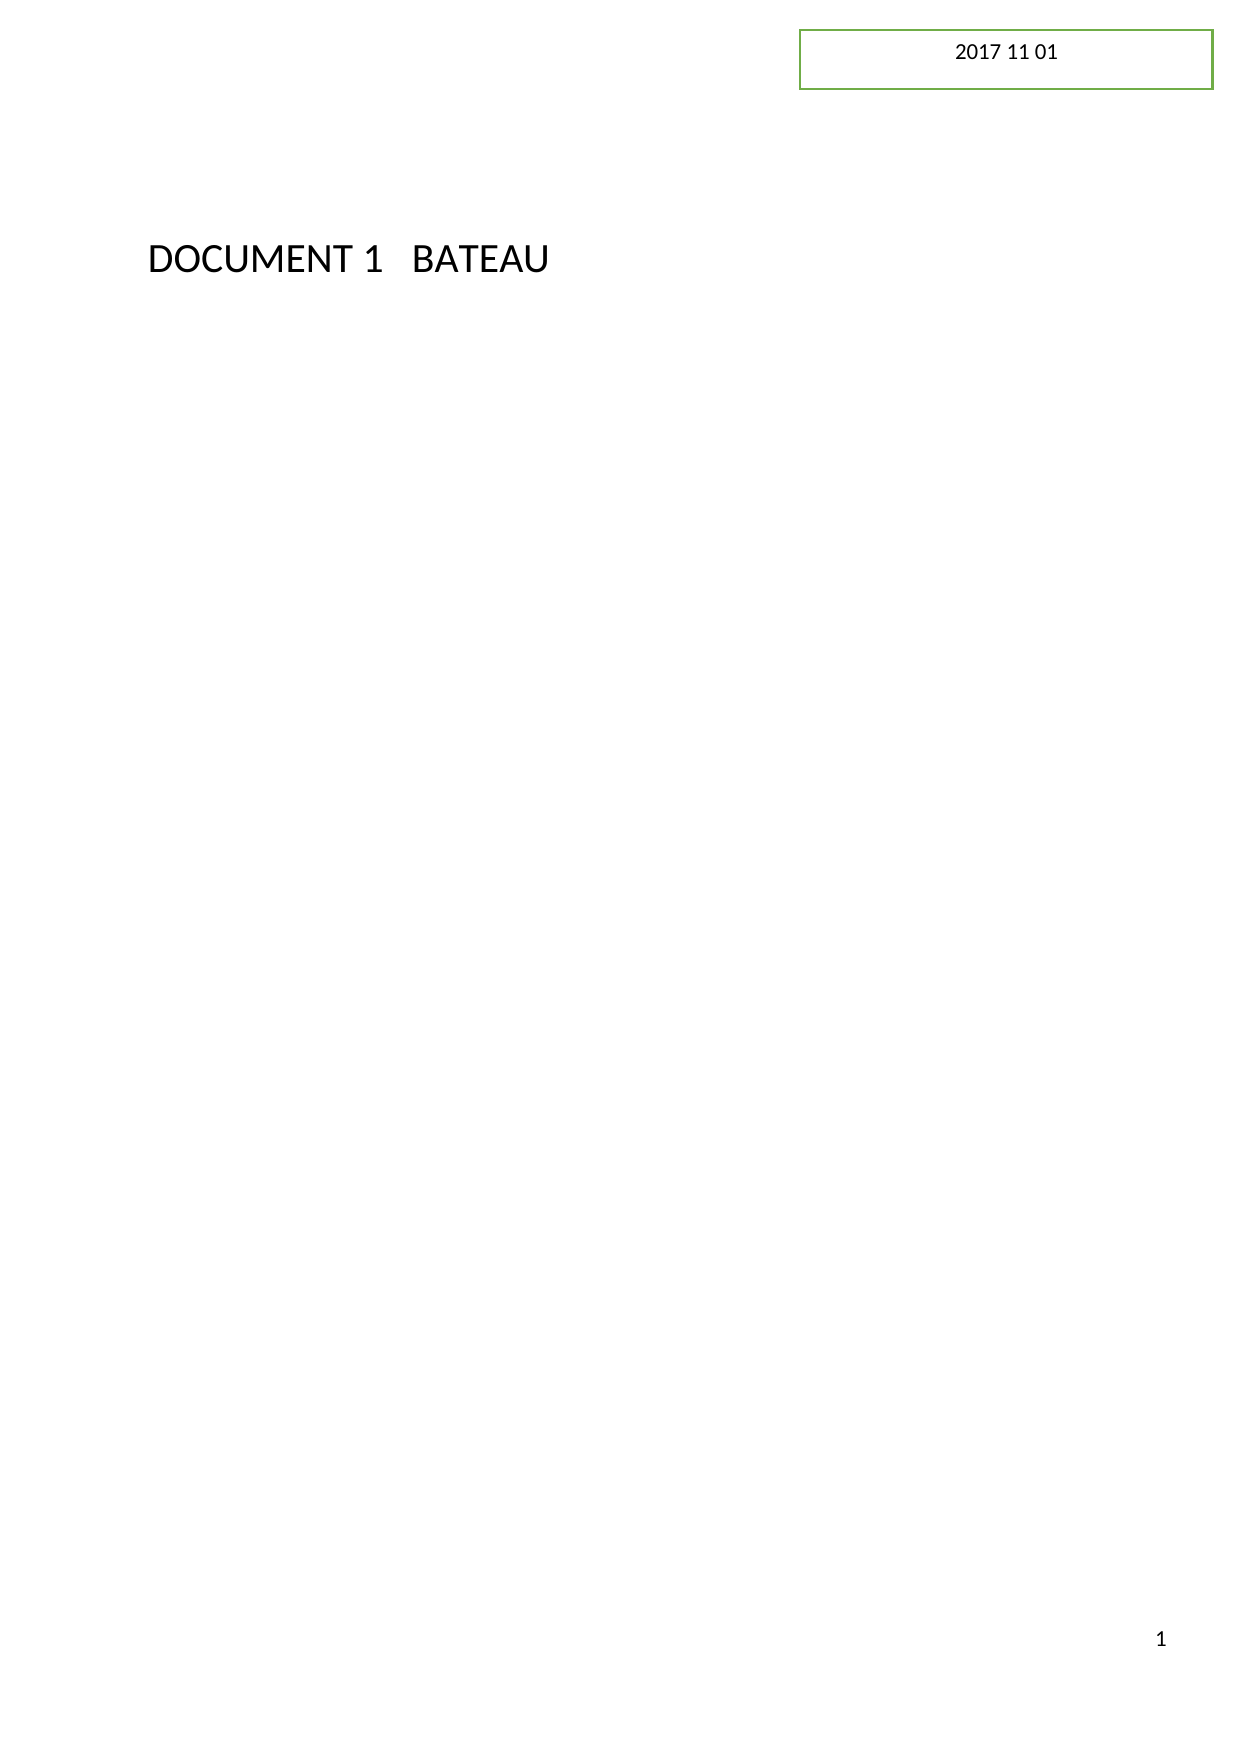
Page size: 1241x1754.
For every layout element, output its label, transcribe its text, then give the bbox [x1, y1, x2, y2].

text DOCUMENT 1 BATEAU [148, 232, 1167, 283]
